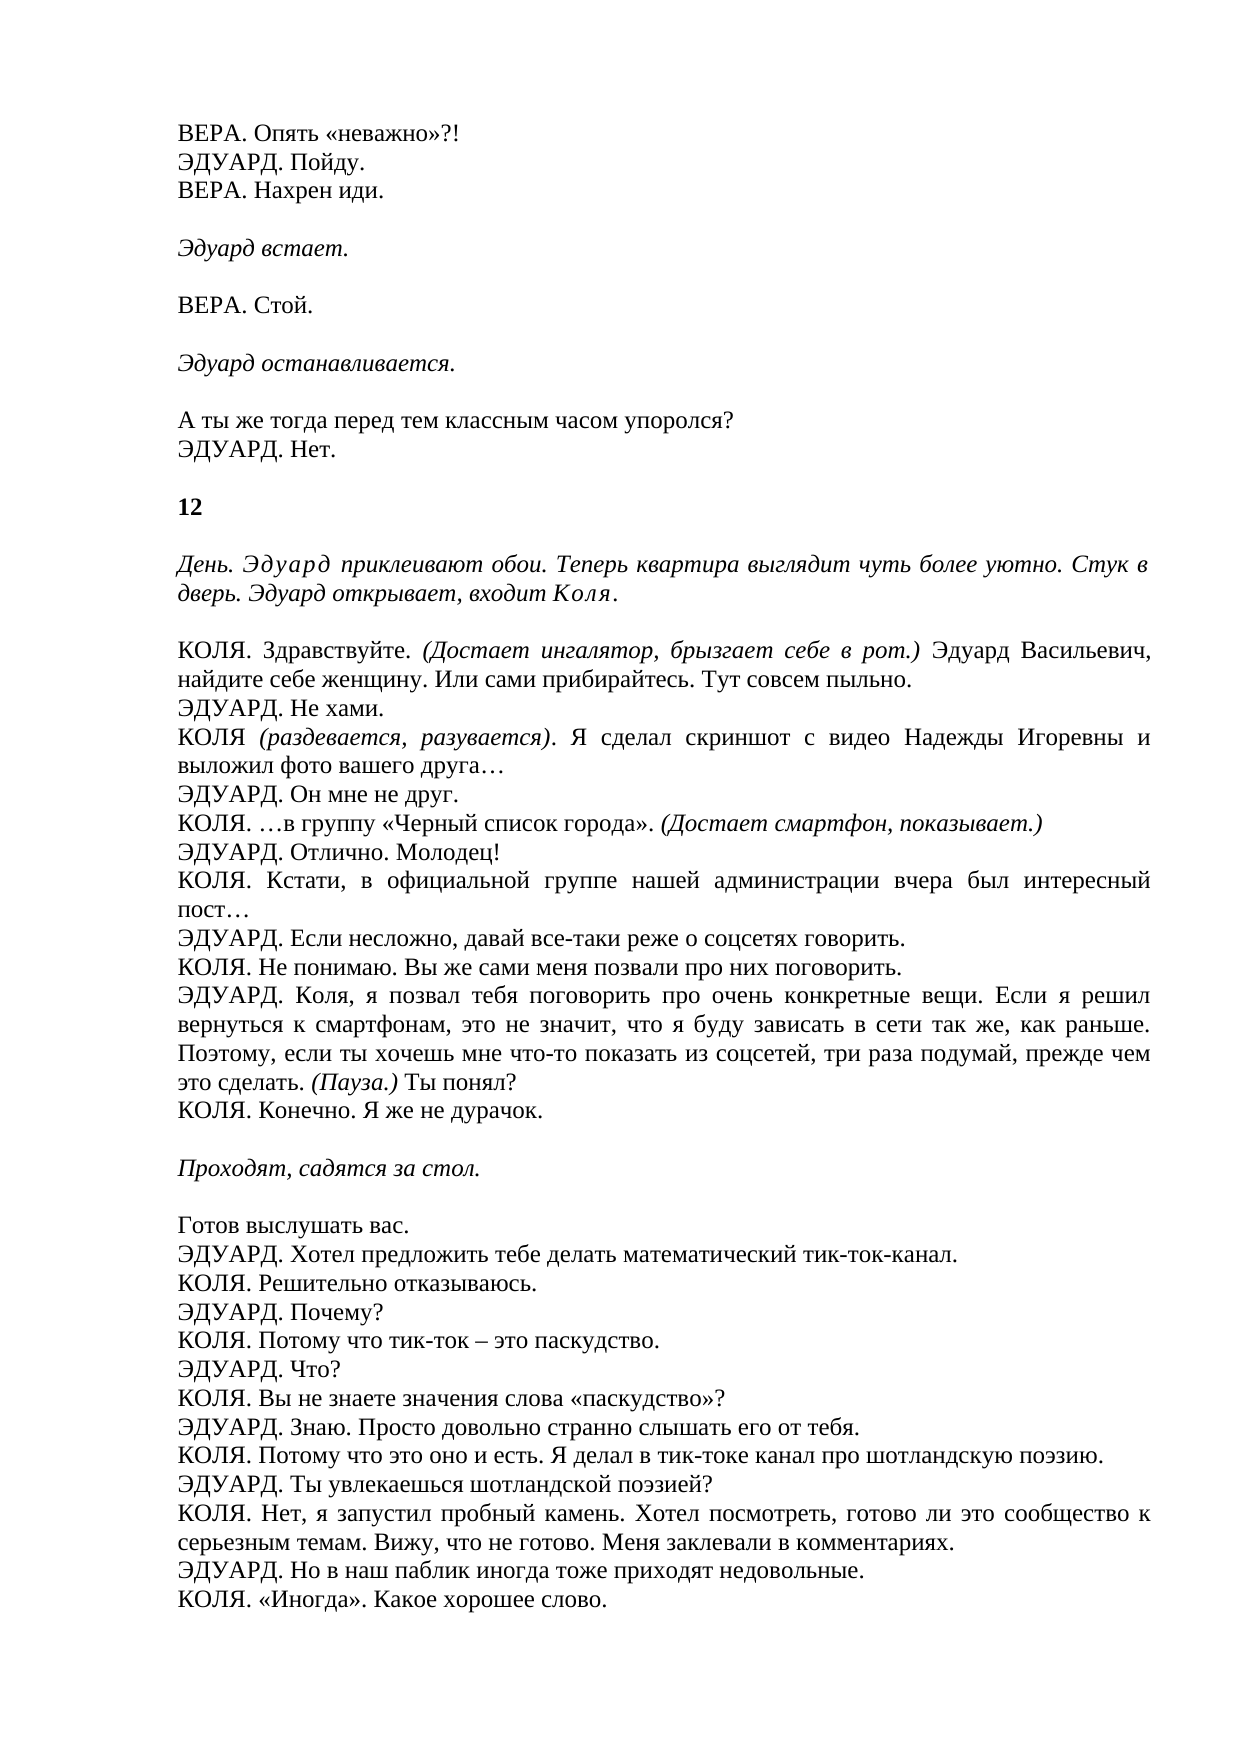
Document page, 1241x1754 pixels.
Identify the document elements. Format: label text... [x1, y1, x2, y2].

text ВЕРА. Опять «неважно»?! [177, 118, 1152, 147]
text КОЛЯ. Кстати, в официальной группе нашей администрации вчера был интересный пост… [177, 866, 1152, 923]
text КОЛЯ. Нет, я запустил пробный камень. Хотел посмотреть, готово ли это сообщество к серьезным темам. Вижу, что не готово. Меня заклевали в комментариях. [177, 1498, 1152, 1556]
text Готов выслушать вас. [177, 1211, 1152, 1239]
text КОЛЯ. Потому что тик-ток – это паскудство. [177, 1326, 1152, 1354]
text Эдуард встает. [177, 233, 1152, 262]
text КОЛЯ (раздевается, разувается). Я сделал скриншот с видео Надежды Игоревны и выложил фото вашего друга… [177, 722, 1152, 779]
text ЭДУАРД. Почему? [177, 1297, 1152, 1326]
text КОЛЯ. Не понимаю. Вы же сами меня позвали про них поговорить. [177, 952, 1152, 981]
text 12 [177, 492, 1152, 521]
text ЭДУАРД. Отлично. Молодец! [177, 837, 1152, 866]
text ВЕРА. Стой. [177, 291, 1152, 319]
text КОЛЯ. Решительно отказываюсь. [177, 1268, 1152, 1297]
text ЭДУАРД. Ты увлекаешься шотландской поэзией? [177, 1469, 1152, 1498]
text ЭДУАРД. Но в наш паблик иногда тоже приходят недовольные. [177, 1556, 1152, 1584]
text ЭДУАРД. Если несложно, давай все-таки реже о соцсетях говорить. [177, 923, 1152, 952]
text КОЛЯ. «Иногда». Какое хорошее слово. [177, 1584, 1152, 1613]
text КОЛЯ. Здравствуйте. (Достает ингалятор, брызгает себе в рот.) Эдуард Васильевич, найдите себе женщину. Или сами прибирайтесь. Тут совсем пыльно. [177, 636, 1152, 693]
text ЭДУАРД. Знаю. Просто довольно странно слышать его от тебя. [177, 1412, 1152, 1441]
text ЭДУАРД. Он мне не друг. [177, 779, 1152, 808]
text ЭДУАРД. Пойду. [177, 147, 1152, 176]
text Проходят, садятся за стол. [177, 1153, 1152, 1182]
text ЭДУАРД. Не хами. [177, 693, 1152, 722]
text КОЛЯ. …в группу «Черный список города». (Достает смартфон, показывает.) [177, 808, 1152, 837]
text КОЛЯ. Конечно. Я же не дурачок. [177, 1096, 1152, 1124]
text ЭДУАРД. Что? [177, 1354, 1152, 1383]
text День. Эдуард приклеивают обои. Теперь квартира выглядит чуть более уютно. Стук в дверь. Эдуард открывает, входит Коля. [177, 549, 1152, 607]
text КОЛЯ. Вы не знаете значения слова «паскудство»? [177, 1383, 1152, 1412]
text Эдуард останавливается. [177, 348, 1152, 377]
text ЭДУАРД. Хотел предложить тебе делать математический тик-ток-канал. [177, 1239, 1152, 1268]
text КОЛЯ. Потому что это оно и есть. Я делал в тик-токе канал про шотландскую поэзию. [177, 1441, 1152, 1469]
text ЭДУАРД. Коля, я позвал тебя поговорить про очень конкретные вещи. Если я решил вернуться к смартфонам, это не значит, что я буду зависать в сети так же, как раньше. Поэтому, если ты хочешь мне что-то показать из соцсетей, три раза подумай, прежде чем это сделать. (Пауза.) Ты понял? [177, 981, 1152, 1096]
text А ты же тогда перед тем классным часом упоролся? [177, 406, 1152, 434]
text ВЕРА. Нахрен иди. [177, 176, 1152, 204]
text ЭДУАРД. Нет. [177, 434, 1152, 463]
